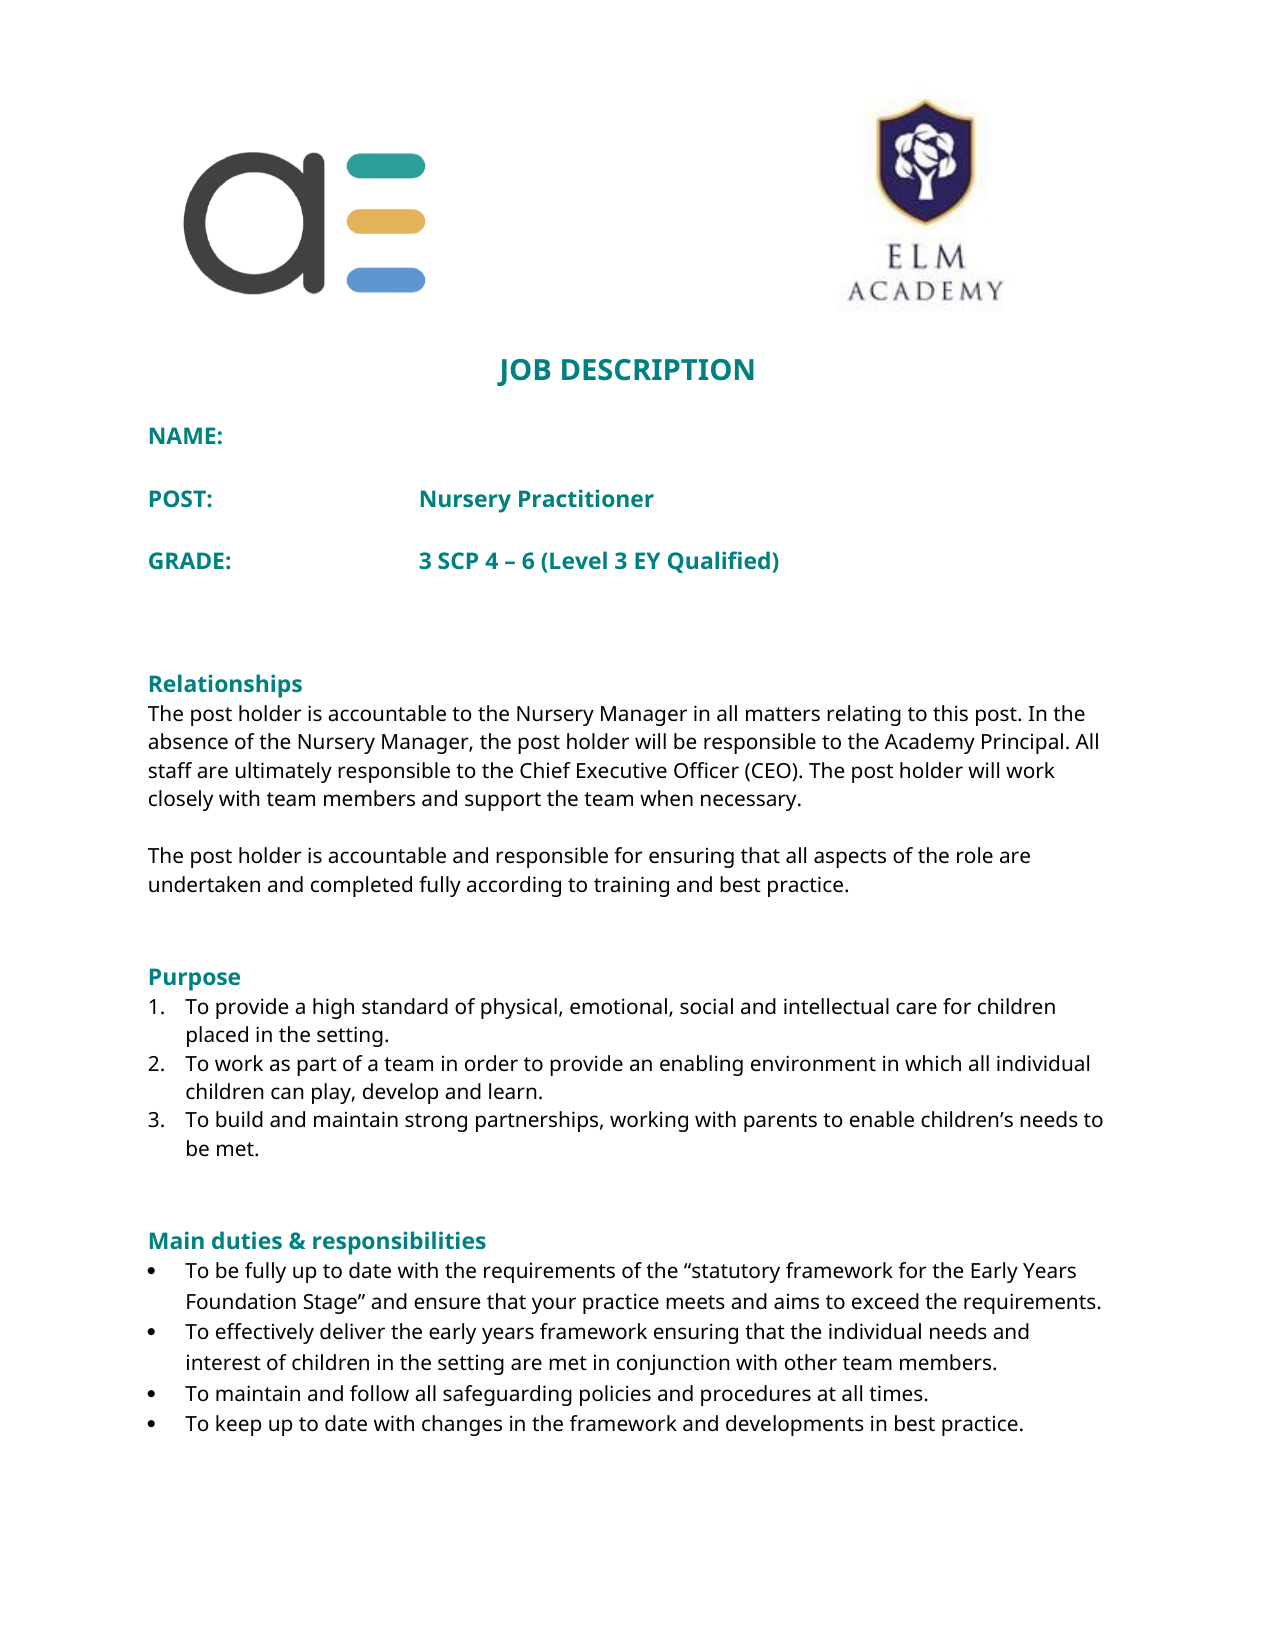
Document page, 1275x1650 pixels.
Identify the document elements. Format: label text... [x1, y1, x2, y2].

subtitle NAME: [148, 420, 1107, 452]
text JOB DESCRIPTION [148, 349, 1107, 389]
list To be fully up to date with the requirements of the “statutory framework for the Early Years Foundation Stage” and ensure that your practice meets and aims to exceed the requirements. [148, 1256, 1107, 1315]
subtitle GRADE: 3 SCP 4 – 6 (Level 3 EY Qualified) [148, 545, 1107, 577]
list To provide a high standard of physical, emotional, social and intellectual care for children placed in the setting. [148, 992, 1107, 1049]
text The post holder is accountable to the Nursery Manager in all matters relating to this post. In the absence of the Nursery Manager, the post holder will be responsible to the Academy Principal. All staff are ultimately responsible to the Chief Executive Officer (CEO). The post holder will work closely with team members and support the team when necessary. [148, 699, 1107, 813]
list To effectively deliver the early years framework ensuring that the individual needs and interest of children in the setting are met in conjunction with other team members. [148, 1317, 1107, 1377]
list To build and maintain strong partnerships, working with parents to enable children’s needs to be met. [148, 1106, 1107, 1162]
picture [147, 137, 525, 321]
text Main duties & responsibilities [148, 1225, 1107, 1256]
list To work as part of a team in order to provide an enabling environment in which all individual children can play, develop and learn. [148, 1049, 1107, 1106]
text Relationships [148, 668, 1107, 699]
picture [764, 73, 1088, 321]
list To maintain and follow all safeguarding policies and procedures at all times. [148, 1379, 1107, 1407]
subtitle POST: Nursery Practitioner [148, 483, 1107, 514]
text The post holder is accountable and responsible for ensuring that all aspects of the role are undertaken and completed fully according to training and best practice. [148, 841, 1107, 898]
list To keep up to date with changes in the framework and developments in best practice. [148, 1409, 1107, 1438]
text Purpose [148, 961, 1107, 992]
